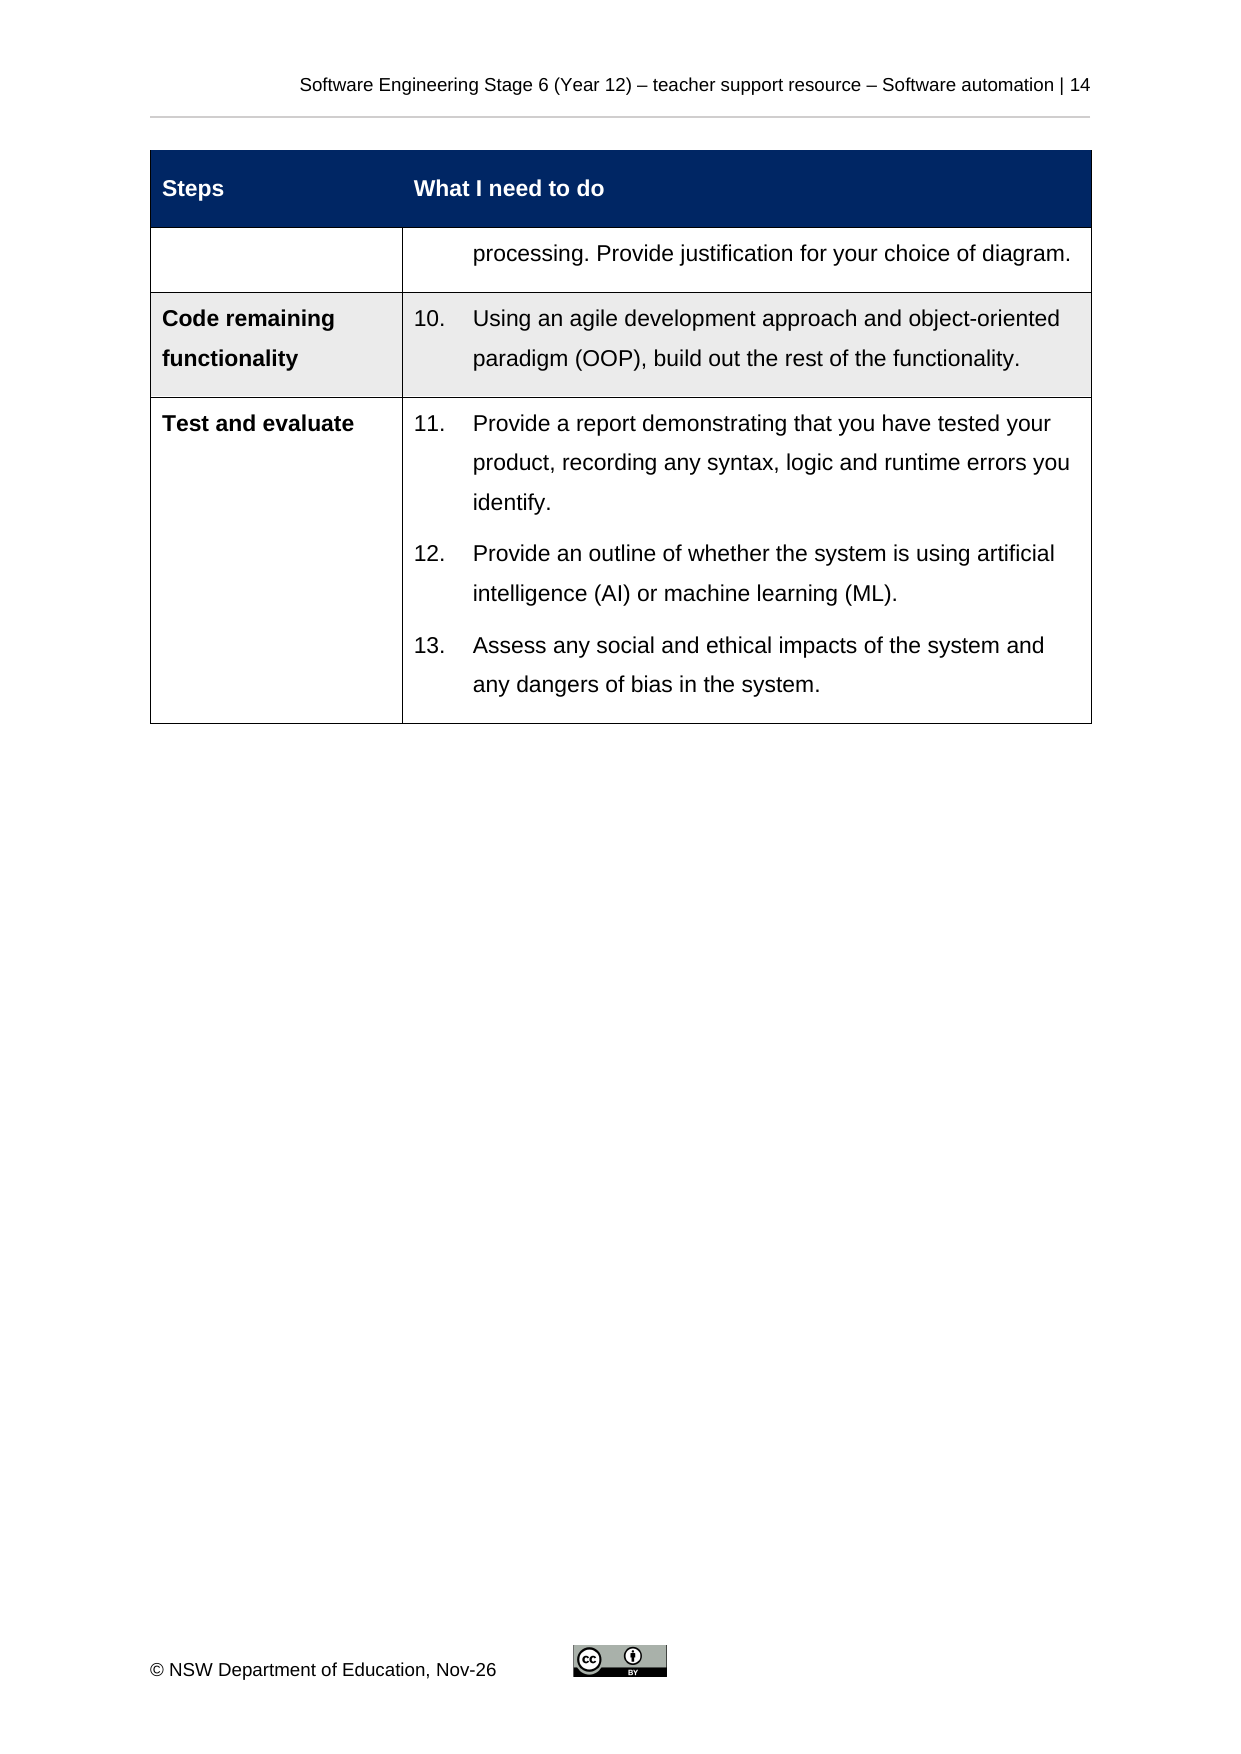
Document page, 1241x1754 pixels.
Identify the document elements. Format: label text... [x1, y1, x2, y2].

table_cell Using an agile development approach and object-oriented paradigm (OOP), build out the rest of the functionality. [403, 293, 1091, 396]
table_header Steps [151, 150, 402, 227]
table_cell Provide a report demonstrating that you have tested your product, recording any syntax, logic and runtime errors you identify. Provide an outline of whether the system is using artificial intelligence (AI) or machine learning (ML). Assess any social and ethical impacts of the system and any dangers of bias in the system. [403, 398, 1091, 723]
table_cell Code remaining functionality [151, 293, 402, 396]
picture [573, 1645, 667, 1677]
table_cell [151, 228, 402, 292]
table_cell Test and evaluate [151, 398, 402, 723]
table_header What I need to do [402, 150, 1091, 227]
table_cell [403, 228, 1091, 292]
